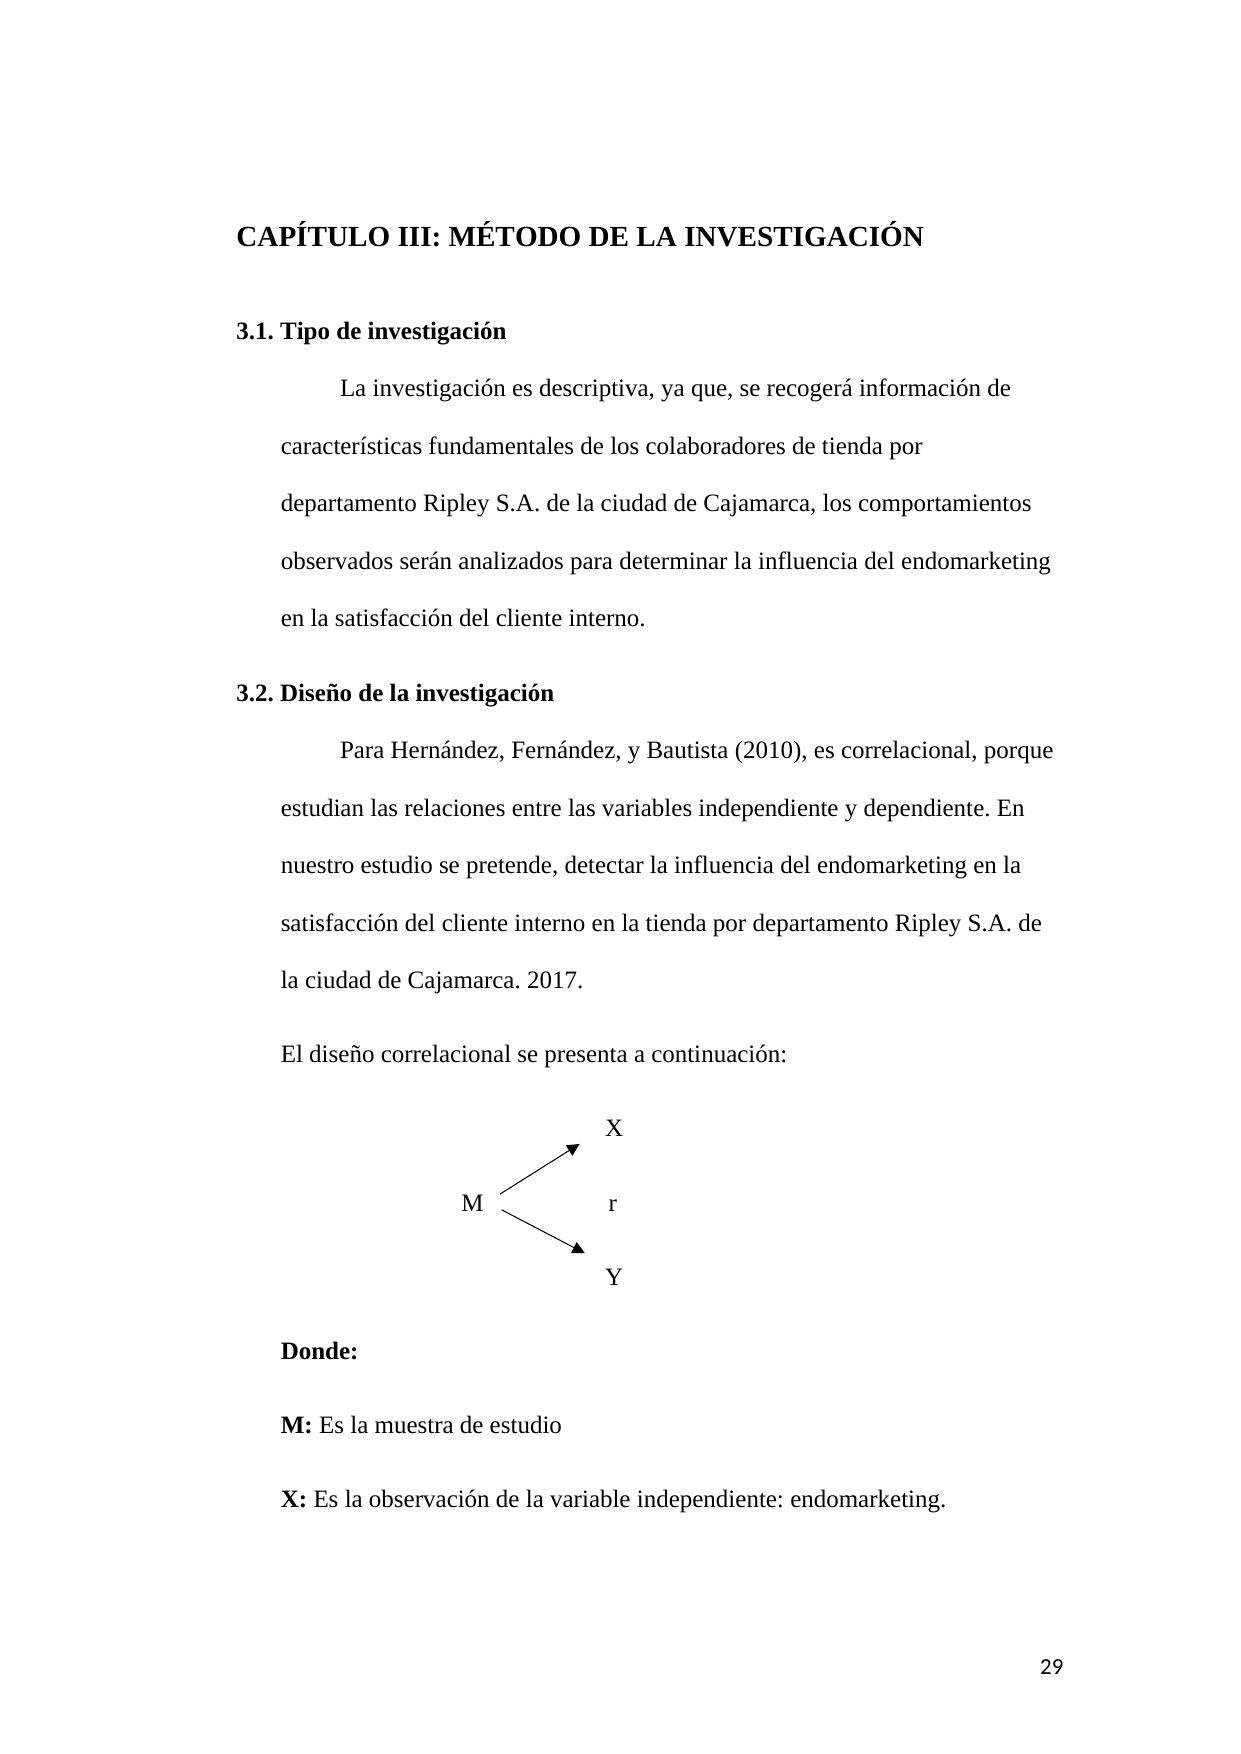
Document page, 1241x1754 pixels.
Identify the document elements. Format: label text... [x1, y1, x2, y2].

text X [386, 1113, 1063, 1142]
text Donde: [281, 1336, 1063, 1365]
subtitle 3.2. Diseño de la investigación [236, 678, 1063, 706]
text El diseño correlacional se presenta a continuación: [281, 1039, 1063, 1068]
text Y [386, 1262, 1063, 1291]
text M r [386, 1188, 1063, 1216]
text X: Es la observación de la variable independiente: endomarketing. [281, 1484, 1063, 1513]
text M: Es la muestra de estudio [281, 1410, 1063, 1439]
text La investigación es descriptiva, ya que, se recogerá información de características fundamentales de los colaboradores de tienda por departamento Ripley S.A. de la ciudad de Cajamarca, los comportamientos observados serán analizados para determinar la influencia del endomarketing en la satisfacción del cliente interno. [281, 373, 1063, 632]
text Para Hernández, Fernández, y Bautista (2010), es correlacional, porque estudian las relaciones entre las variables independiente y dependiente. En nuestro estudio se pretende, detectar la influencia del endomarketing en la satisfacción del cliente interno en la tienda por departamento Ripley S.A. de la ciudad de Cajamarca. 2017. [281, 735, 1063, 994]
subtitle CAPÍTULO III: MÉTODO DE LA INVESTIGACIÓN [236, 219, 1063, 252]
subtitle 3.1. Tipo de investigación [236, 316, 1063, 345]
